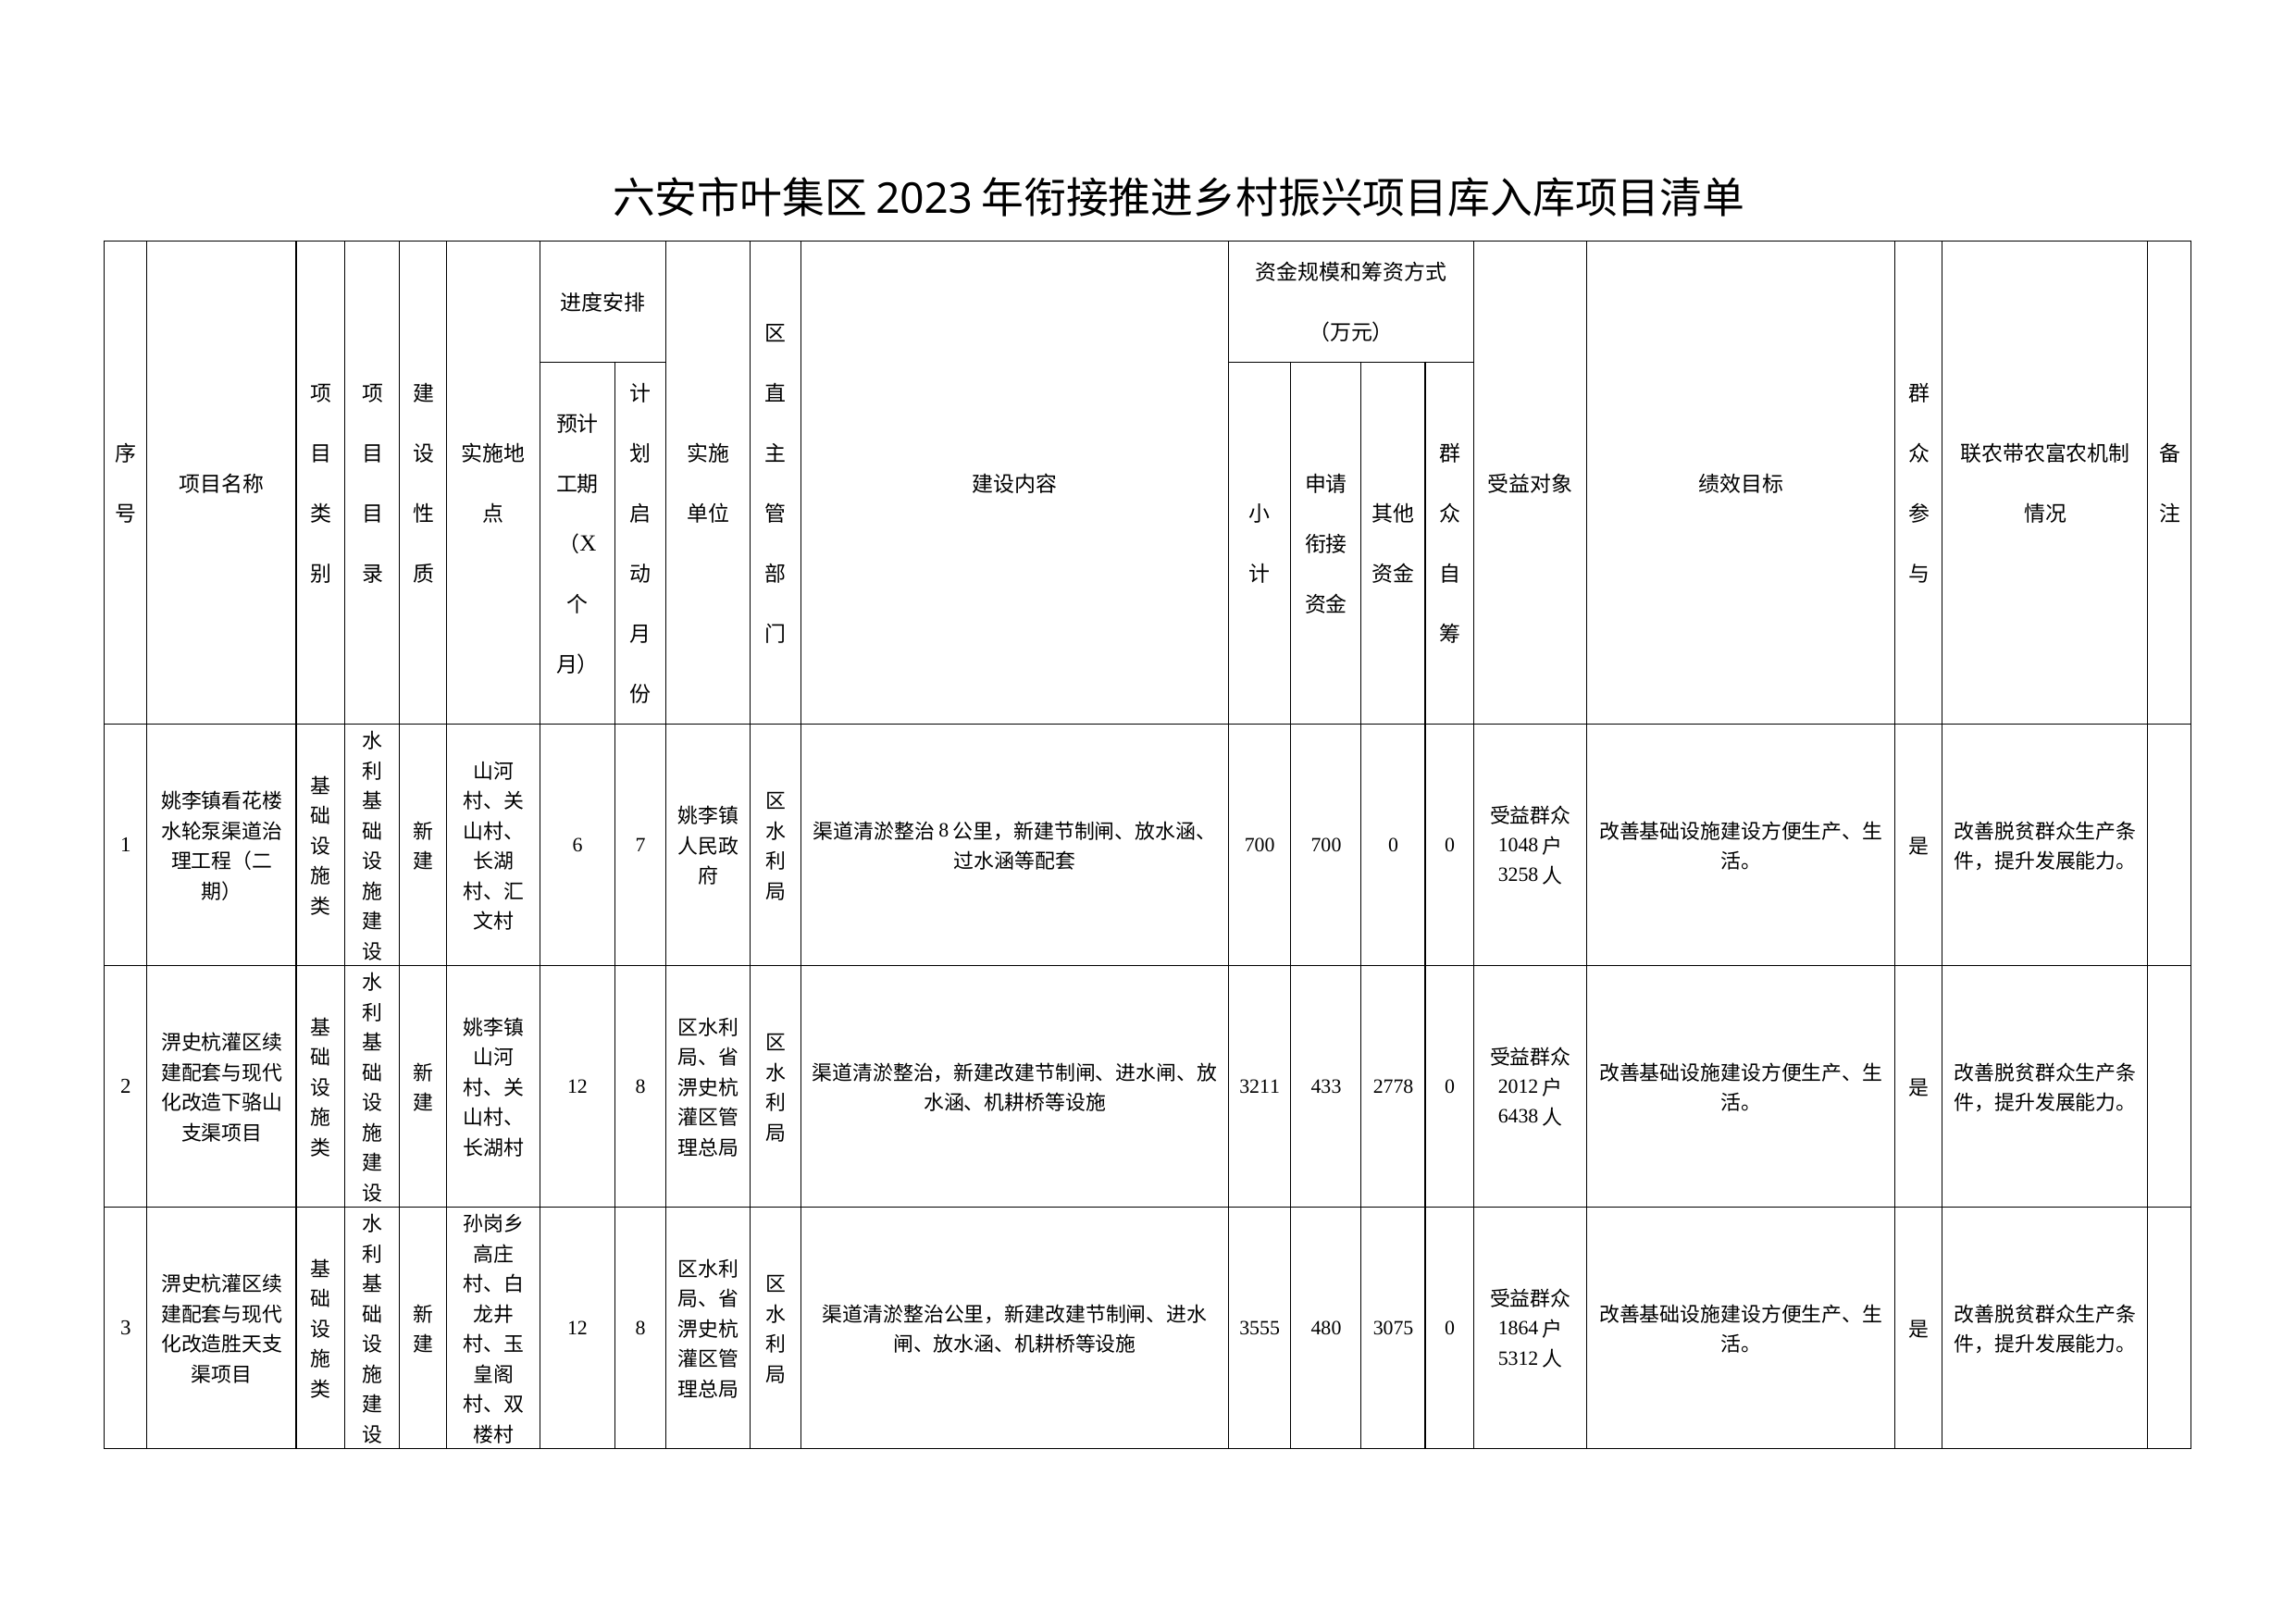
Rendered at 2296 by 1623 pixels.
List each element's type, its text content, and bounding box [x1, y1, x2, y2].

table_cell 改善基础设施建设方便生产、生活。 [1587, 725, 1894, 965]
table_header 备注 [2148, 242, 2191, 724]
table_cell 2778 [1361, 966, 1424, 1207]
table_header 绩效目标 [1587, 242, 1894, 724]
table_cell 区水利局 [751, 966, 800, 1207]
table_cell 3075 [1361, 1208, 1424, 1448]
table_cell 8 [615, 966, 665, 1207]
table_cell 改善脱贫群众生产条件，提升发展能力。 [1942, 1208, 2147, 1448]
table_cell 水利基础设施建设 [345, 1208, 399, 1448]
table_cell 3 [105, 1208, 146, 1448]
table_cell 0 [1426, 966, 1473, 1207]
table_header 资金规模和筹资方式 （万元） [1229, 242, 1473, 362]
table_header 项目名称 [147, 242, 295, 724]
table_cell 区水利局、省淠史杭灌区管理总局 [666, 1208, 750, 1448]
table_cell 改善脱贫群众生产条件，提升发展能力。 [1942, 725, 2147, 965]
table_cell 新建 [400, 966, 446, 1207]
table_cell 渠道清淤整治公里，新建改建节制闸、进水闸、放水涵、机耕桥等设施 [801, 1208, 1228, 1448]
table_cell 水利基础设施建设 [345, 725, 399, 965]
table_cell 700 [1229, 725, 1290, 965]
table_header 建设内容 [801, 242, 1228, 724]
table_cell 是 [1895, 725, 1942, 965]
table_cell 淠史杭灌区续建配套与现代化改造下骆山支渠项目 [147, 966, 295, 1207]
table_header 实施地点 [447, 242, 540, 724]
table_cell 区水利局、省淠史杭灌区管理总局 [666, 966, 750, 1207]
table_cell 7 [615, 725, 665, 965]
table_cell 3555 [1229, 1208, 1290, 1448]
table_cell 433 [1291, 966, 1360, 1207]
table_cell 改善脱贫群众生产条件，提升发展能力。 [1942, 966, 2147, 1207]
table_cell [2148, 1208, 2191, 1448]
table_cell 是 [1895, 1208, 1942, 1448]
table_cell 是 [1895, 966, 1942, 1207]
text 六安市叶集区2023年衔接推进乡村振兴项目库入库项目清单 [104, 150, 2191, 240]
table_cell 0 [1426, 1208, 1473, 1448]
table_cell 700 [1291, 725, 1360, 965]
table_cell 受益群众1864户5312人 [1474, 1208, 1586, 1448]
table_cell 姚李镇人民政府 [666, 725, 750, 965]
table_cell 基础设施类 [297, 725, 344, 965]
table_cell 淠史杭灌区续建配套与现代化改造胜天支渠项目 [147, 1208, 295, 1448]
table_cell 渠道清淤整治8公里，新建节制闸、放水涵、过水涵等配套 [801, 725, 1228, 965]
table_cell 渠道清淤整治，新建改建节制闸、进水闸、放水涵、机耕桥等设施 [801, 966, 1228, 1207]
table_cell 小计 [1229, 363, 1290, 724]
table_cell 0 [1361, 725, 1424, 965]
table_cell 山河村、关山村、长湖村、汇文村 [447, 725, 540, 965]
table_cell 孙岗乡高庄村、白龙井村、玉皇阁村、双楼村 [447, 1208, 540, 1448]
table_cell 其他资金 [1361, 363, 1424, 724]
table_cell 受益群众2012户6438人 [1474, 966, 1586, 1207]
table_cell 3211 [1229, 966, 1290, 1207]
table_cell 预计工期（X个月） [540, 363, 614, 724]
table_cell 480 [1291, 1208, 1360, 1448]
table_cell 0 [1426, 725, 1473, 965]
table_cell 计划启动月份 [615, 363, 665, 724]
table_header 项目类别 [297, 242, 344, 724]
table_cell 8 [615, 1208, 665, 1448]
table_cell 6 [540, 725, 614, 965]
table_cell 改善基础设施建设方便生产、生活。 [1587, 966, 1894, 1207]
table_cell 新建 [400, 1208, 446, 1448]
table_cell 1 [105, 725, 146, 965]
table_cell 2 [105, 966, 146, 1207]
table_cell 基础设施类 [297, 966, 344, 1207]
table_cell 申请衔接资金 [1291, 363, 1360, 724]
table_cell 水利基础设施建设 [345, 966, 399, 1207]
table_cell 改善基础设施建设方便生产、生活。 [1587, 1208, 1894, 1448]
table_cell 12 [540, 1208, 614, 1448]
table_header 受益对象 [1474, 242, 1586, 724]
table_cell 新建 [400, 725, 446, 965]
table_cell 姚李镇看花楼水轮泵渠道治理工程（二期） [147, 725, 295, 965]
table_cell 区水利局 [751, 1208, 800, 1448]
table_cell 区水利局 [751, 725, 800, 965]
table_header 进度安排 [540, 242, 665, 362]
table_cell [2148, 725, 2191, 965]
table_header 项目目录 [345, 242, 399, 724]
table_header 联农带农富农机制情况 [1942, 242, 2147, 724]
table_header 序号 [105, 242, 146, 724]
table_cell 群众自筹 [1426, 363, 1473, 724]
table_cell 12 [540, 966, 614, 1207]
table_cell [2148, 966, 2191, 1207]
table_cell 受益群众1048户3258人 [1474, 725, 1586, 965]
table_cell 姚李镇山河村、关山村、长湖村 [447, 966, 540, 1207]
table_header 区直主管部门 [751, 242, 800, 724]
table_header 建设性质 [400, 242, 446, 724]
table_header 群众参与 [1895, 242, 1942, 724]
table_cell 基础设施类 [297, 1208, 344, 1448]
table_header 实施单位 [666, 242, 750, 724]
